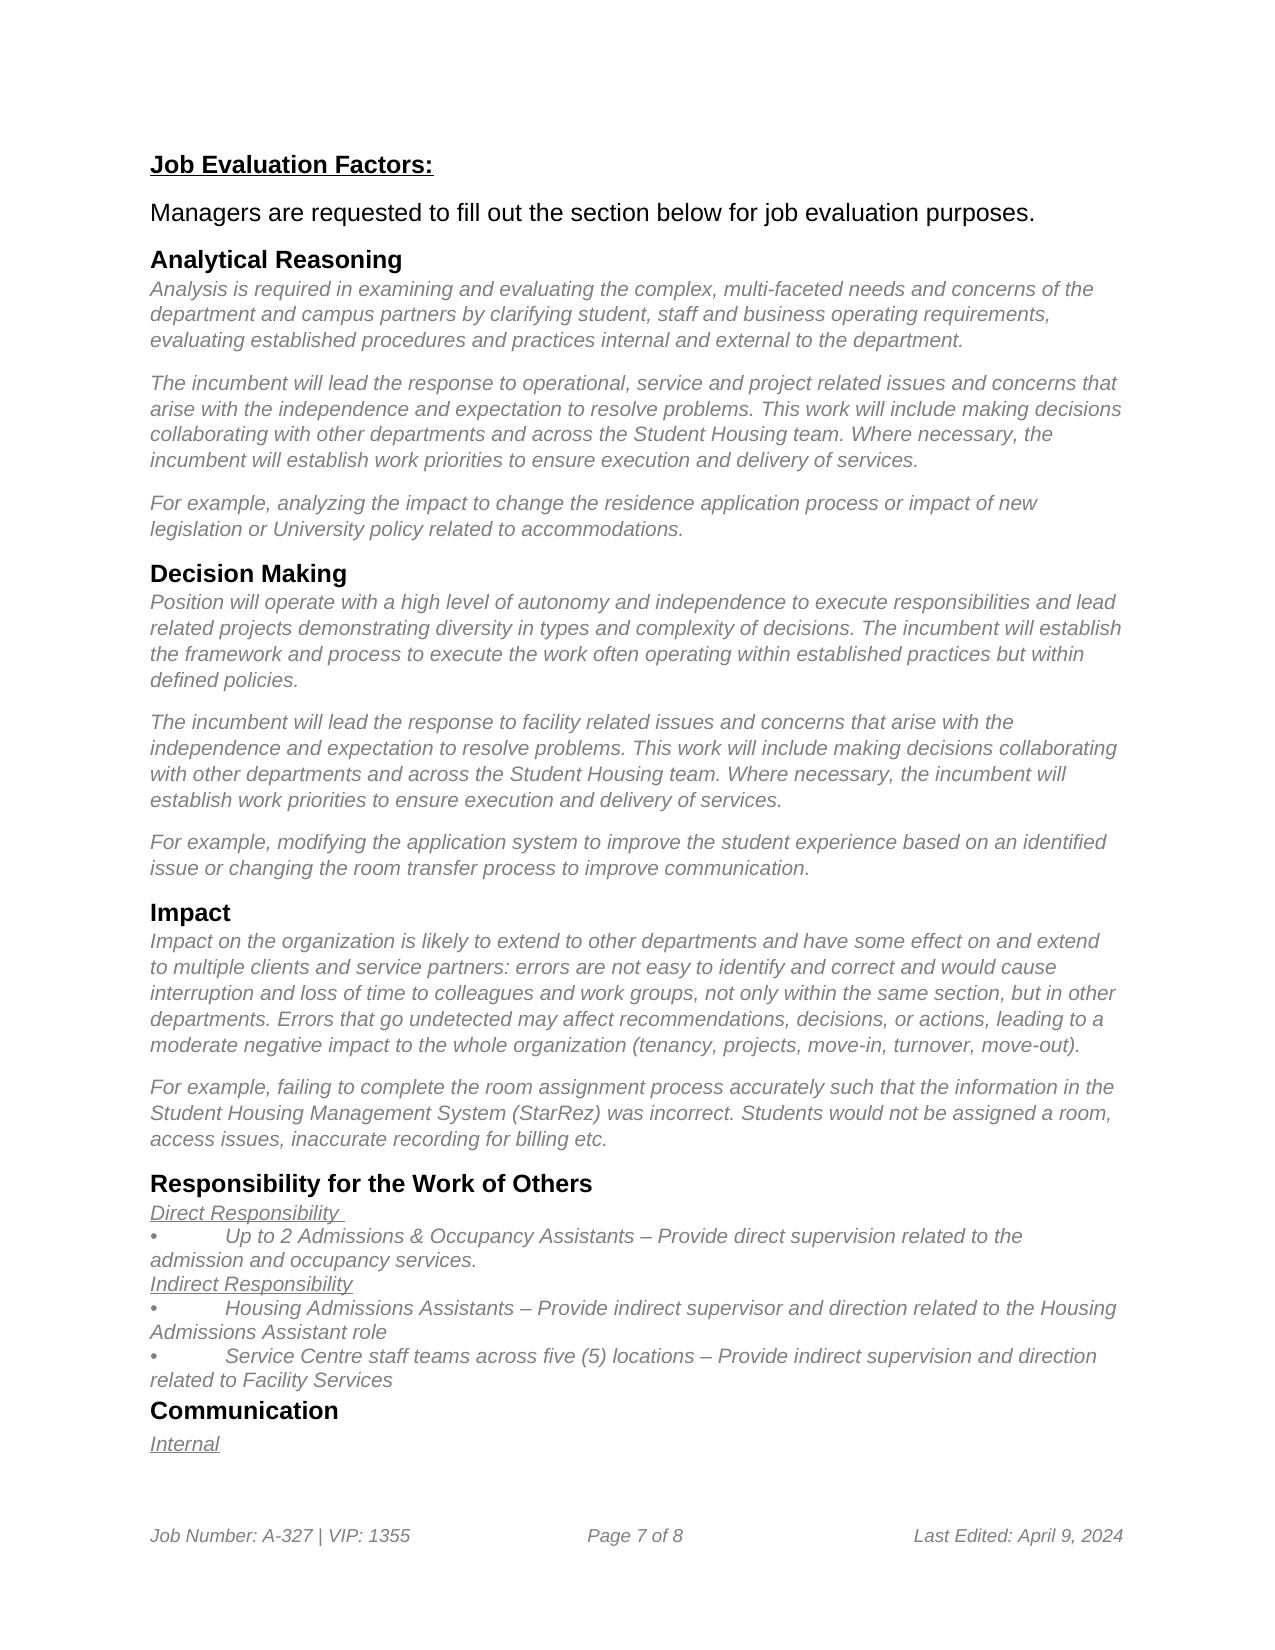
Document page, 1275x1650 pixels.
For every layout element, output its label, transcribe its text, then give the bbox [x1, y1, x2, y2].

text • Up to 2 Admissions & Occupancy Assistants – Provide direct supervision related to the admission and occupancy services. [150, 1224, 1125, 1272]
text Managers are requested to fill out the section below for job evaluation purposes. [150, 198, 1125, 226]
text • Service Centre staff teams across five (5) locations – Provide indirect supervision and direction related to Facility Services [150, 1344, 1125, 1392]
text The incumbent will lead the response to operational, service and project related issues and concerns that arise with the independence and expectation to resolve problems. This work will include making decisions collaborating with other departments and across the Student Housing team. Where necessary, the incumbent will establish work priorities to ensure execution and delivery of services. [150, 371, 1125, 472]
text The incumbent will lead the response to facility related issues and concerns that arise with the independence and expectation to resolve problems. This work will include making decisions collaborating with other departments and across the Student Housing team. Where necessary, the incumbent will establish work priorities to ensure execution and delivery of services. [150, 710, 1125, 811]
subtitle Responsibility for the Work of Others [150, 1169, 1125, 1198]
subtitle Communication [150, 1396, 1125, 1425]
subtitle Internal [150, 1431, 1125, 1455]
subtitle Impact [150, 898, 1125, 927]
text Analysis is required in examining and evaluating the complex, multi-faceted needs and concerns of the department and campus partners by clarifying student, staff and business operating requirements, evaluating established procedures and practices internal and external to the department. [150, 276, 1125, 352]
text For example, modifying the application system to improve the student experience based on an identified issue or changing the room transfer process to improve communication. [150, 830, 1125, 880]
text Indirect Responsibility [150, 1272, 1125, 1296]
subtitle Decision Making [150, 559, 1125, 588]
text For example, analyzing the impact to change the residence application process or impact of new legislation or University policy related to accommodations. [150, 491, 1125, 540]
subtitle Analytical Reasoning [150, 245, 1125, 274]
text Impact on the organization is likely to extend to other departments and have some effect on and extend to multiple clients and service partners: errors are not easy to identify and correct and would cause interruption and loss of time to colleagues and work groups, not only within the same section, but in other departments. Errors that go undetected may affect recommendations, decisions, or actions, leading to a moderate negative impact to the whole organization (tenancy, projects, move-in, turnover, move-out). [150, 929, 1125, 1057]
text Direct Responsibility [150, 1200, 1125, 1224]
text For example, failing to complete the room assignment process accurately such that the information in the Student Housing Management System (StarRez) was incorrect. Students would not be assigned a room, access issues, inaccurate recording for billing etc. [150, 1075, 1125, 1151]
text Job Evaluation Factors: [150, 150, 1125, 179]
text Position will operate with a high level of autonomy and independence to execute responsibilities and lead related projects demonstrating diversity in types and complexity of decisions. The incumbent will establish the framework and process to execute the work often operating within established practices but within defined policies. [150, 590, 1125, 691]
text • Housing Admissions Assistants – Provide indirect supervisor and direction related to the Housing Admissions Assistant role [150, 1296, 1125, 1344]
